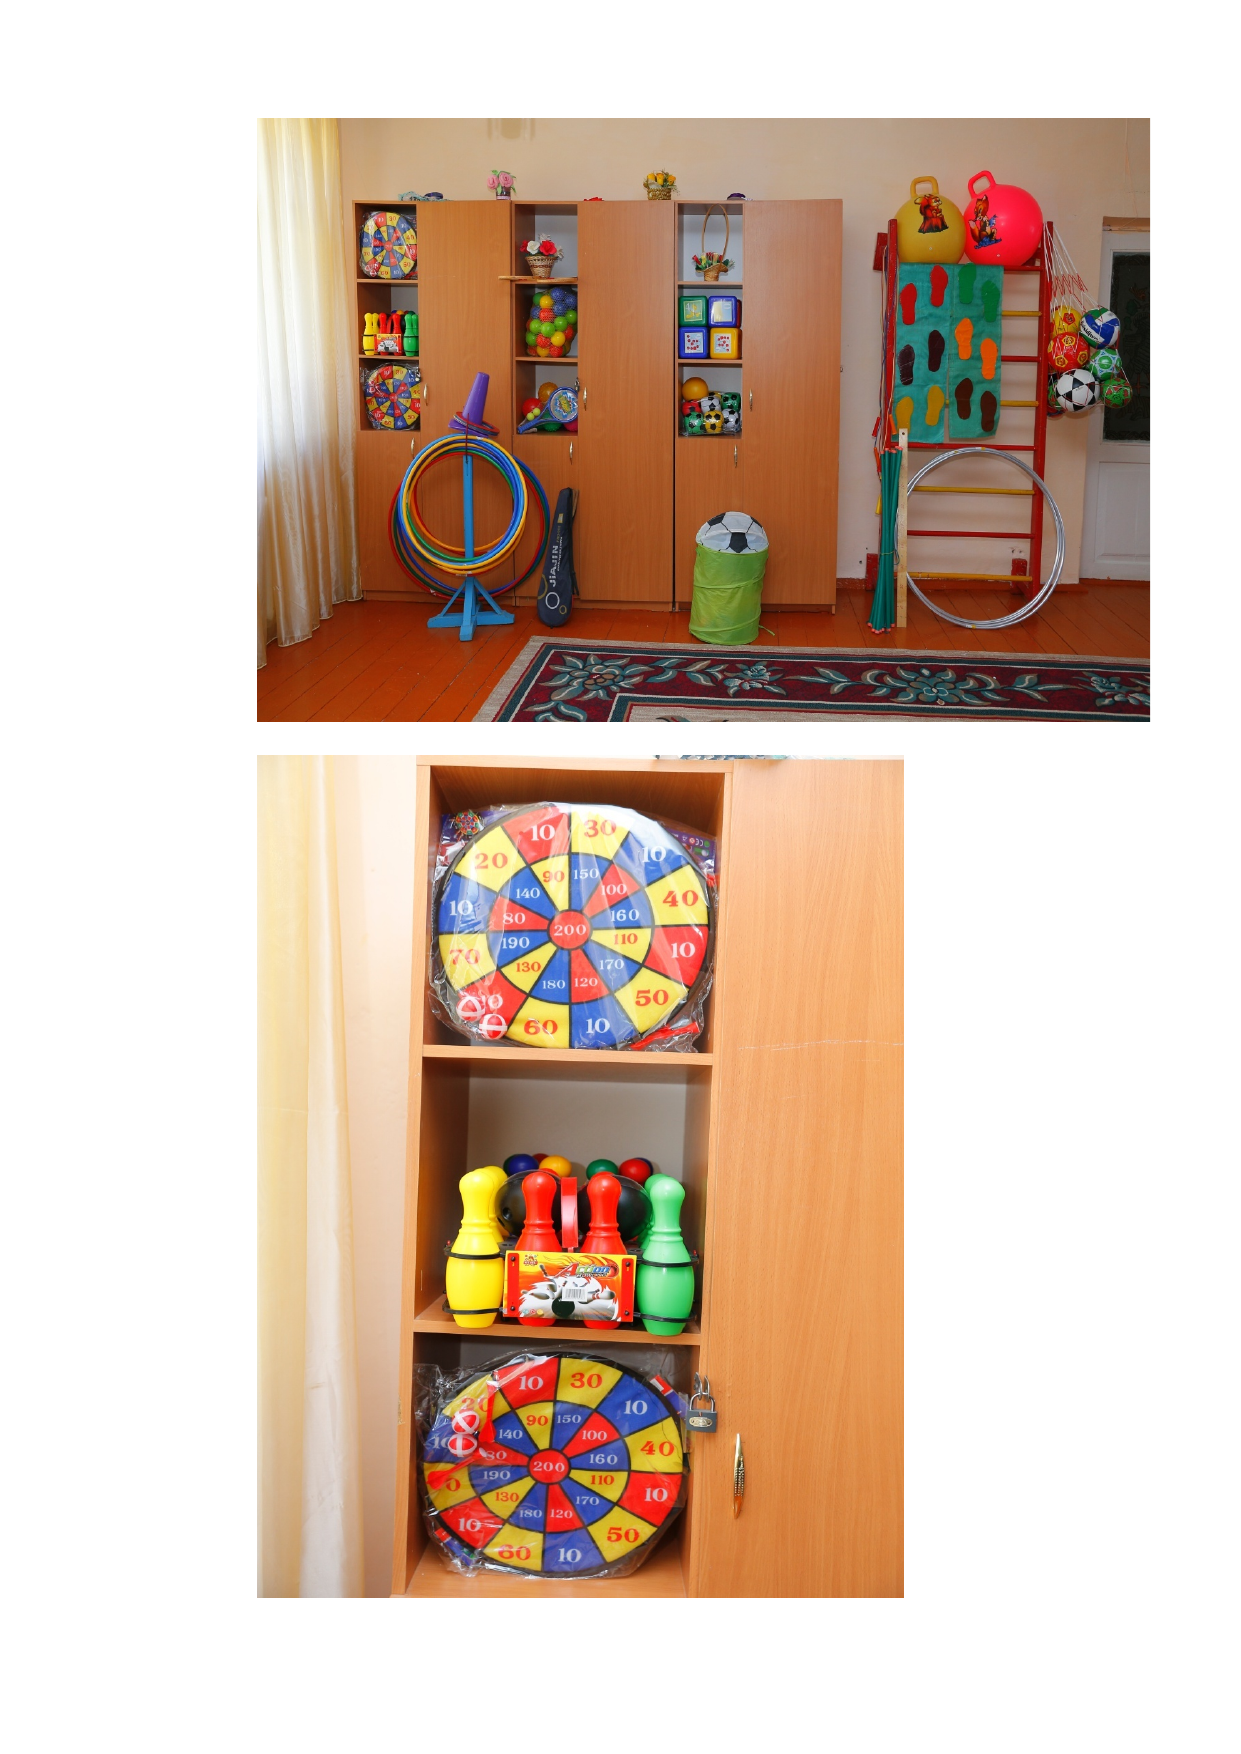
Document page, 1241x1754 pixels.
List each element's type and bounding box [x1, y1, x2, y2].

picture [257, 755, 904, 1598]
picture [257, 118, 1151, 722]
